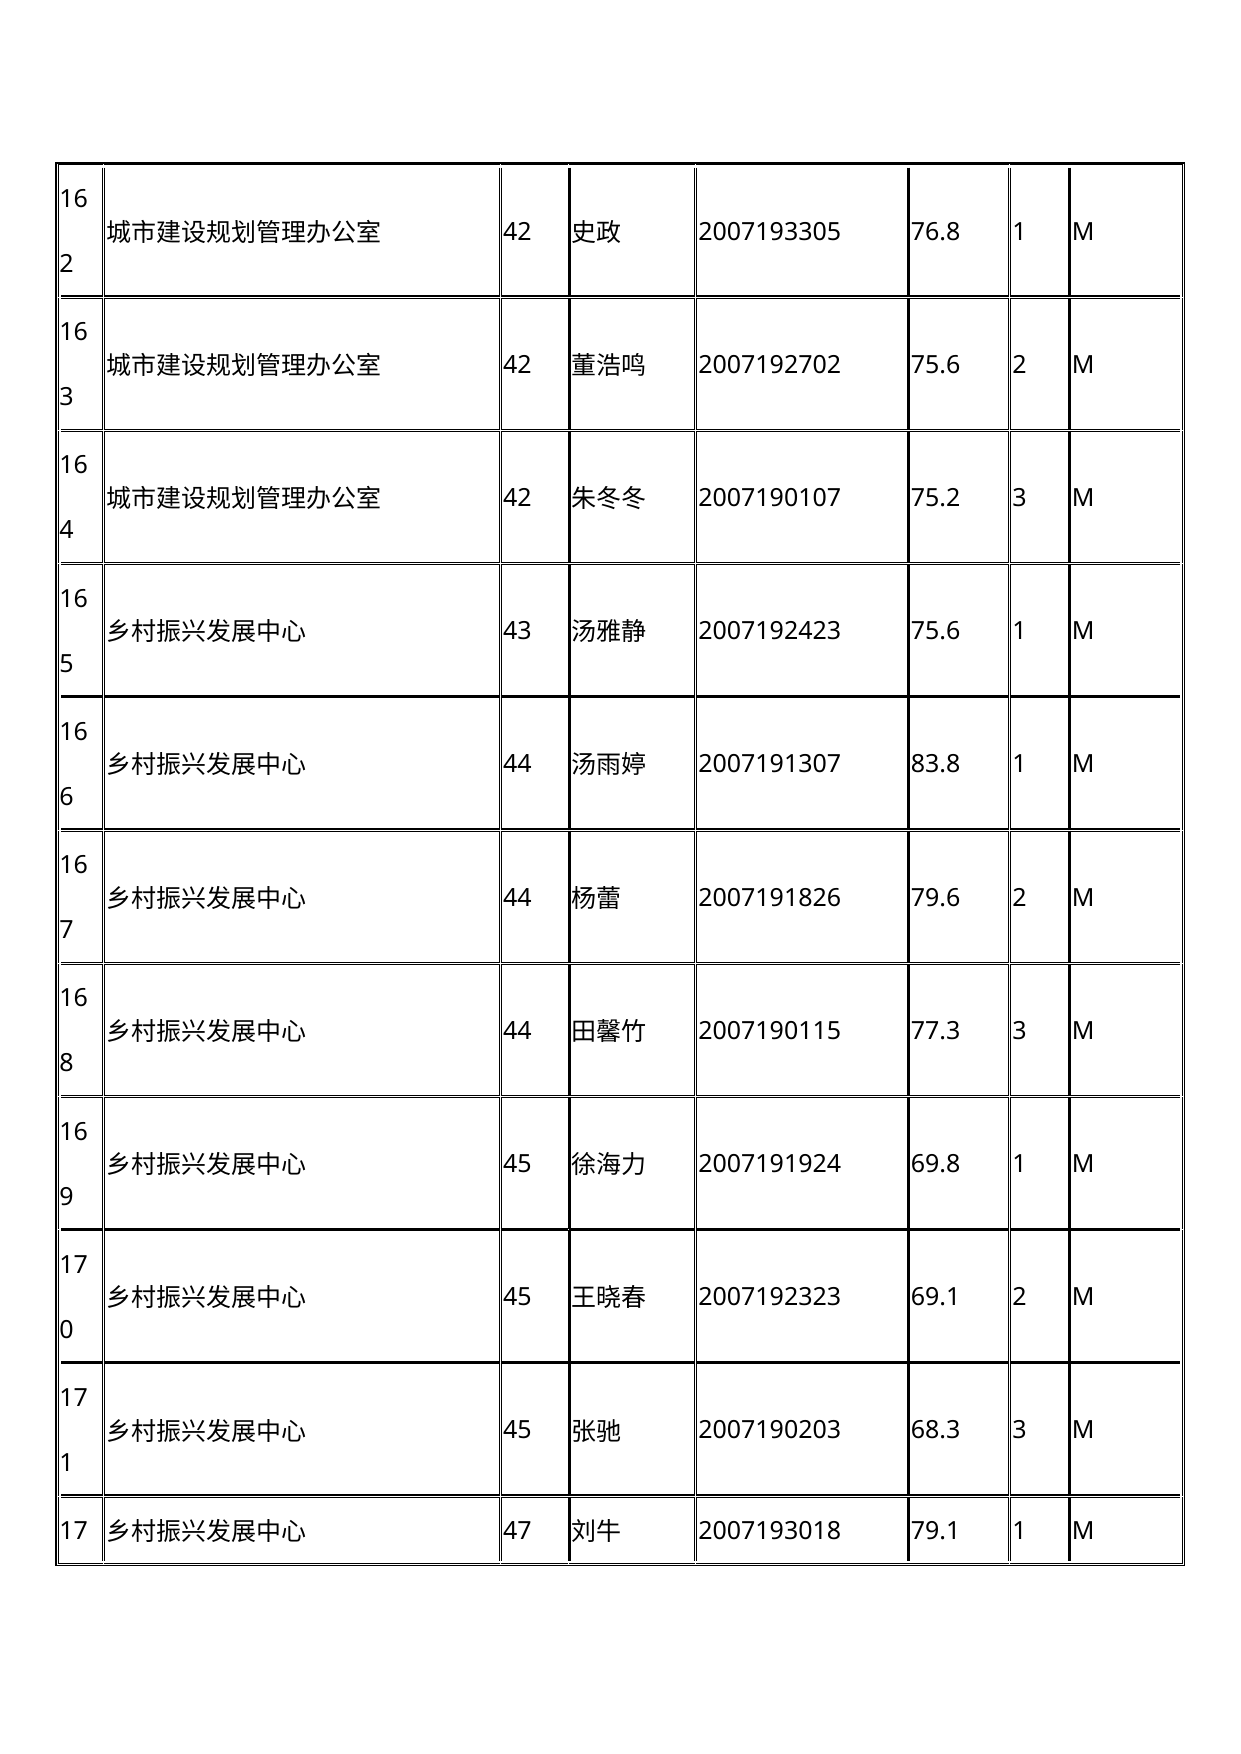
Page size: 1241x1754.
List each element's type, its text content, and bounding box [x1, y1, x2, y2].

table_cell 城市建设规划管理办公室 [105, 432, 499, 562]
table_cell 史政 [569, 165, 696, 295]
table_cell 2007190107 [697, 432, 907, 562]
table_cell 朱冬冬 [571, 432, 694, 562]
table_cell 2007193305 [696, 165, 908, 295]
table_cell 1 [1010, 165, 1069, 295]
table_cell 171 [59, 1361, 102, 1494]
table_cell 乡村振兴发展中心 [105, 832, 499, 961]
table_cell 45 [502, 1364, 568, 1494]
table_cell 乡村振兴发展中心 [105, 565, 499, 695]
table_cell 43 [502, 565, 568, 695]
table_cell M [1069, 562, 1183, 695]
table_cell 2007192323 [697, 1231, 907, 1361]
table_cell 68.3 [910, 1364, 1008, 1494]
table_cell 乡村振兴发展中心 [105, 965, 499, 1094]
table_cell 刘牛 [569, 1498, 696, 1562]
table_cell 汤雅静 [571, 565, 694, 695]
table_cell 42 [502, 299, 568, 428]
table_cell 2 [1011, 832, 1068, 961]
table_cell 168 [59, 961, 102, 1094]
table_cell 170 [57, 1228, 102, 1361]
table_cell 75.6 [910, 299, 1008, 428]
table_cell 79.6 [910, 832, 1008, 961]
table_cell 2 [1011, 299, 1068, 428]
table_cell 172 [59, 1494, 103, 1562]
table_cell 163 [59, 295, 102, 428]
table_cell 75.2 [910, 432, 1008, 562]
table_cell 乡村振兴发展中心 [105, 1231, 499, 1361]
table_cell 166 [59, 695, 102, 828]
table_cell 3 [1011, 1364, 1068, 1494]
table_cell 王晓春 [571, 1231, 694, 1361]
table_cell M [1071, 1228, 1183, 1361]
table_cell M [1071, 429, 1182, 562]
table_cell 45 [502, 1098, 568, 1228]
table_cell 1 [1010, 1498, 1069, 1562]
table_cell M [1071, 1095, 1182, 1228]
table_cell 79.1 [908, 1498, 1010, 1562]
table_cell 董浩鸣 [571, 299, 694, 428]
table_cell 2007193018 [696, 1498, 908, 1562]
table_cell 44 [502, 965, 568, 1094]
table_cell 1 [1011, 698, 1068, 828]
table_cell M [1071, 1361, 1182, 1494]
table_cell 汤雨婷 [571, 698, 694, 828]
table_cell 2007192702 [697, 299, 907, 428]
table_cell M [1069, 1494, 1182, 1562]
table_cell 张驰 [571, 1364, 694, 1494]
table_cell 乡村振兴发展中心 [104, 1498, 501, 1562]
table_cell 杨蕾 [571, 832, 694, 961]
table_cell M [1071, 695, 1182, 828]
table_cell 45 [502, 1231, 568, 1361]
table_cell 城市建设规划管理办公室 [104, 165, 501, 295]
table_cell 1 [1011, 1098, 1068, 1228]
table_cell 2007190115 [697, 965, 907, 1094]
table_cell 77.3 [910, 965, 1008, 1094]
table_cell M [1071, 295, 1182, 428]
table_cell 169 [59, 1095, 102, 1228]
table_cell 75.6 [910, 565, 1008, 695]
table_cell 2007191307 [697, 698, 907, 828]
table_cell 83.8 [910, 698, 1008, 828]
table_cell M [1071, 961, 1182, 1094]
table_cell 乡村振兴发展中心 [105, 1098, 499, 1228]
table_cell 165 [57, 562, 103, 695]
table_cell 162 [59, 165, 103, 295]
table_cell 徐海力 [571, 1098, 694, 1228]
table_cell 44 [502, 698, 568, 828]
table_cell 田馨竹 [571, 965, 694, 1094]
table_cell 2007191826 [697, 832, 907, 961]
table_cell M [1069, 165, 1182, 295]
table_cell 44 [502, 832, 568, 961]
table_cell 76.8 [908, 165, 1010, 295]
table_cell 乡村振兴发展中心 [105, 1364, 499, 1494]
table_cell 2007191924 [697, 1098, 907, 1228]
table_cell 乡村振兴发展中心 [105, 698, 499, 828]
table_cell 3 [1011, 432, 1068, 562]
table_cell 42 [502, 432, 568, 562]
table_cell 3 [1011, 965, 1068, 1094]
table_cell 164 [59, 429, 102, 562]
table_cell 2007190203 [697, 1364, 907, 1494]
table_cell 69.1 [910, 1231, 1008, 1361]
table_cell 2 [1011, 1231, 1068, 1361]
table_cell 2007192423 [697, 565, 907, 695]
table_cell 1 [1011, 565, 1068, 695]
table_cell 69.8 [910, 1098, 1008, 1228]
table_cell 47 [501, 1498, 569, 1562]
table_cell 167 [59, 828, 102, 961]
table_cell 城市建设规划管理办公室 [105, 299, 499, 428]
table_cell 42 [501, 164, 569, 295]
table_cell M [1071, 828, 1182, 961]
